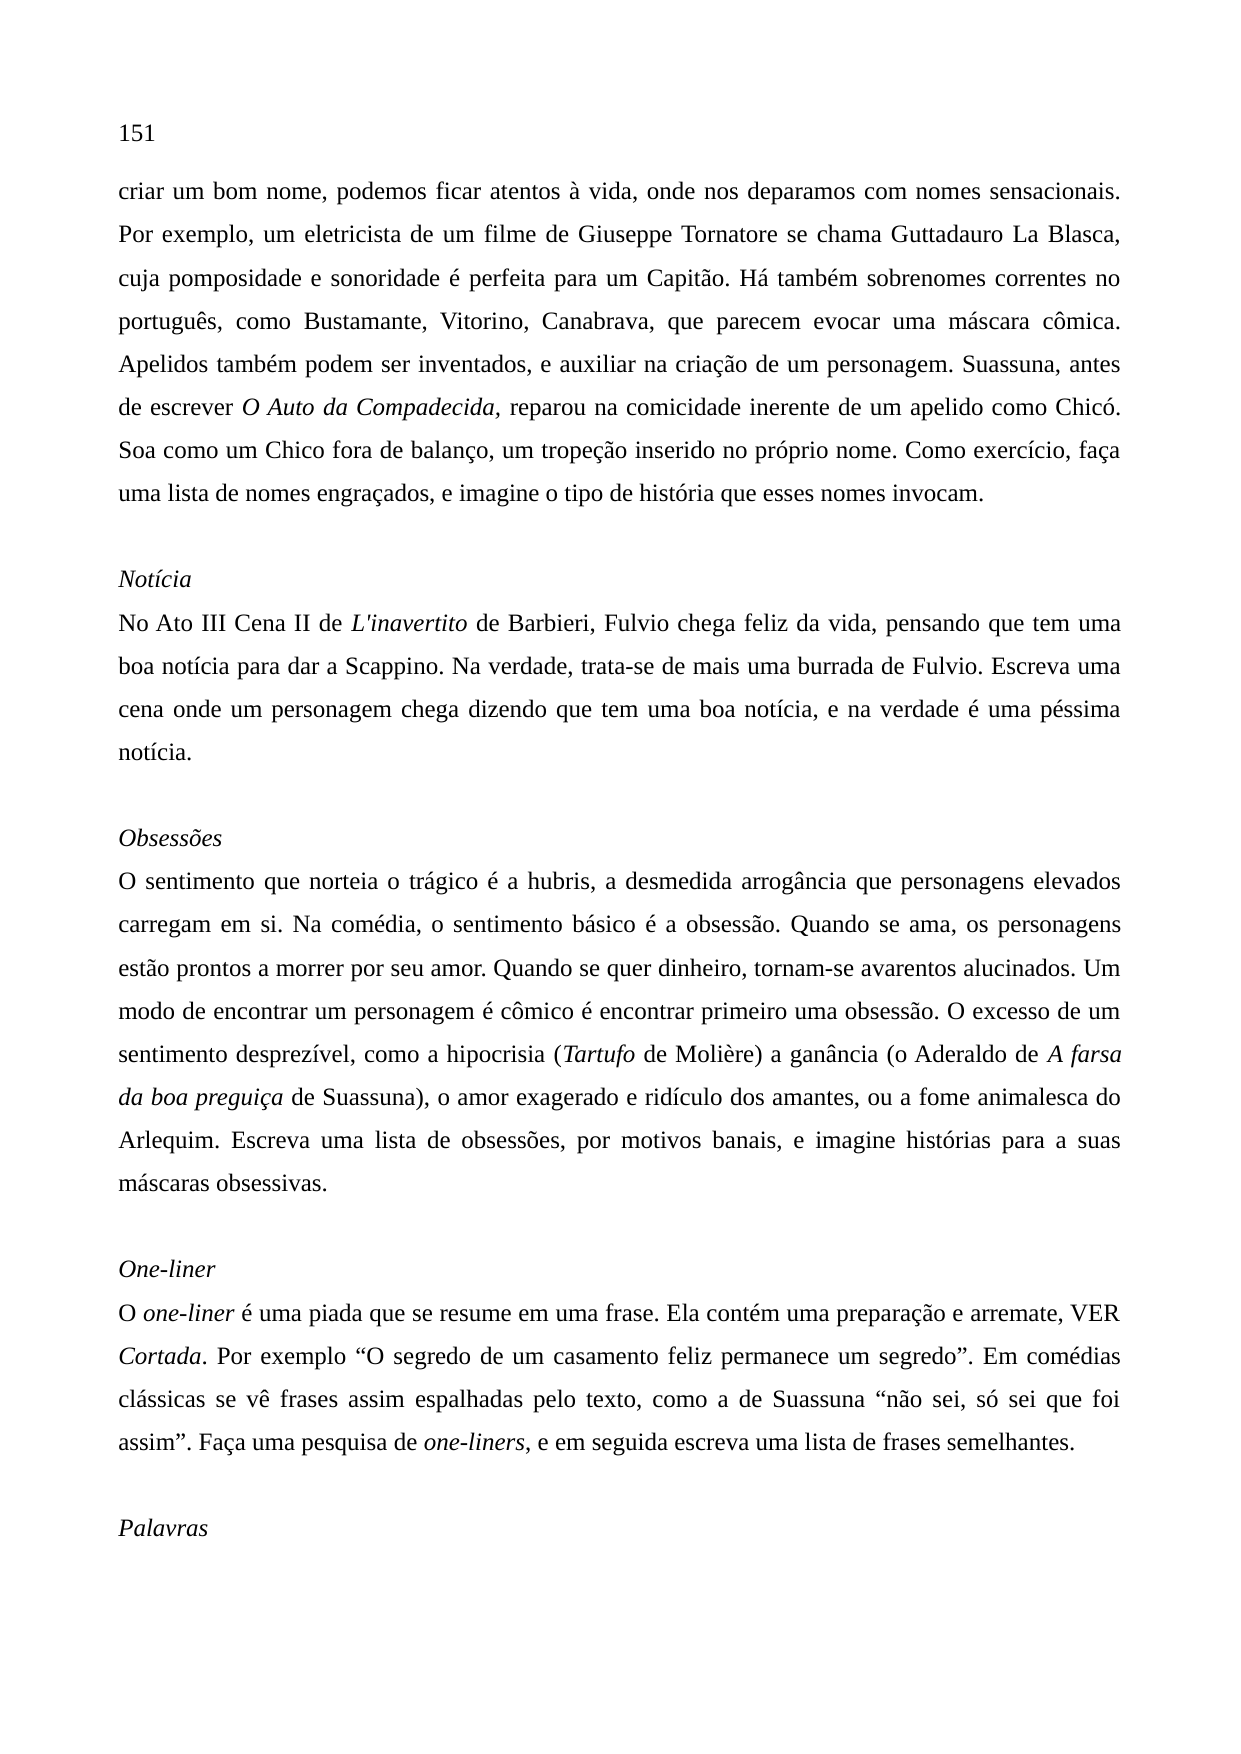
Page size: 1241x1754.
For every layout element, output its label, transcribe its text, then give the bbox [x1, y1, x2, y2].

text No Ato III Cena II de L'inavertito de Barbieri, Fulvio chega feliz da vida, pensando que tem uma boa notícia para dar a Scappino. Na verdade, trata-se de mais uma burrada de Fulvio. Escreva uma cena onde um personagem chega dizendo que tem uma boa notícia, e na verdade é uma péssima notícia. [118, 608, 1122, 766]
text O one-liner é uma piada que se resume em uma frase. Ela contém uma preparação e arremate, VER Cortada. Por exemplo “O segredo de um casamento feliz permanece um segredo”. Em comédias clássicas se vê frases assim espalhadas pelo texto, como a de Suassuna “não sei, só sei que foi assim”. Faça uma pesquisa de one-liners, e em seguida escreva uma lista de frases semelhantes. [118, 1298, 1122, 1456]
text One-liner [118, 1254, 1122, 1283]
text Palavras [118, 1513, 1122, 1542]
text Obsessões [118, 823, 1122, 852]
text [118, 176, 1122, 507]
text Notícia [118, 564, 1122, 593]
text O sentimento que norteia o trágico é a hubris, a desmedida arrogância que personagens elevados carregam em si. Na comédia, o sentimento básico é a obsessão. Quando se ama, os personagens estão prontos a morrer por seu amor. Quando se quer dinheiro, tornam-se avarentos alucinados. Um modo de encontrar um personagem é cômico é encontrar primeiro uma obsessão. O excesso de um sentimento desprezível, como a hipocrisia (Tartufo de Molière) a ganância (o Aderaldo de A farsa da boa preguiça de Suassuna), o amor exagerado e ridículo dos amantes, ou a fome animalesca do Arlequim. Escreva uma lista de obsessões, por motivos banais, e imagine histórias para a suas máscaras obsessivas. [118, 866, 1122, 1197]
